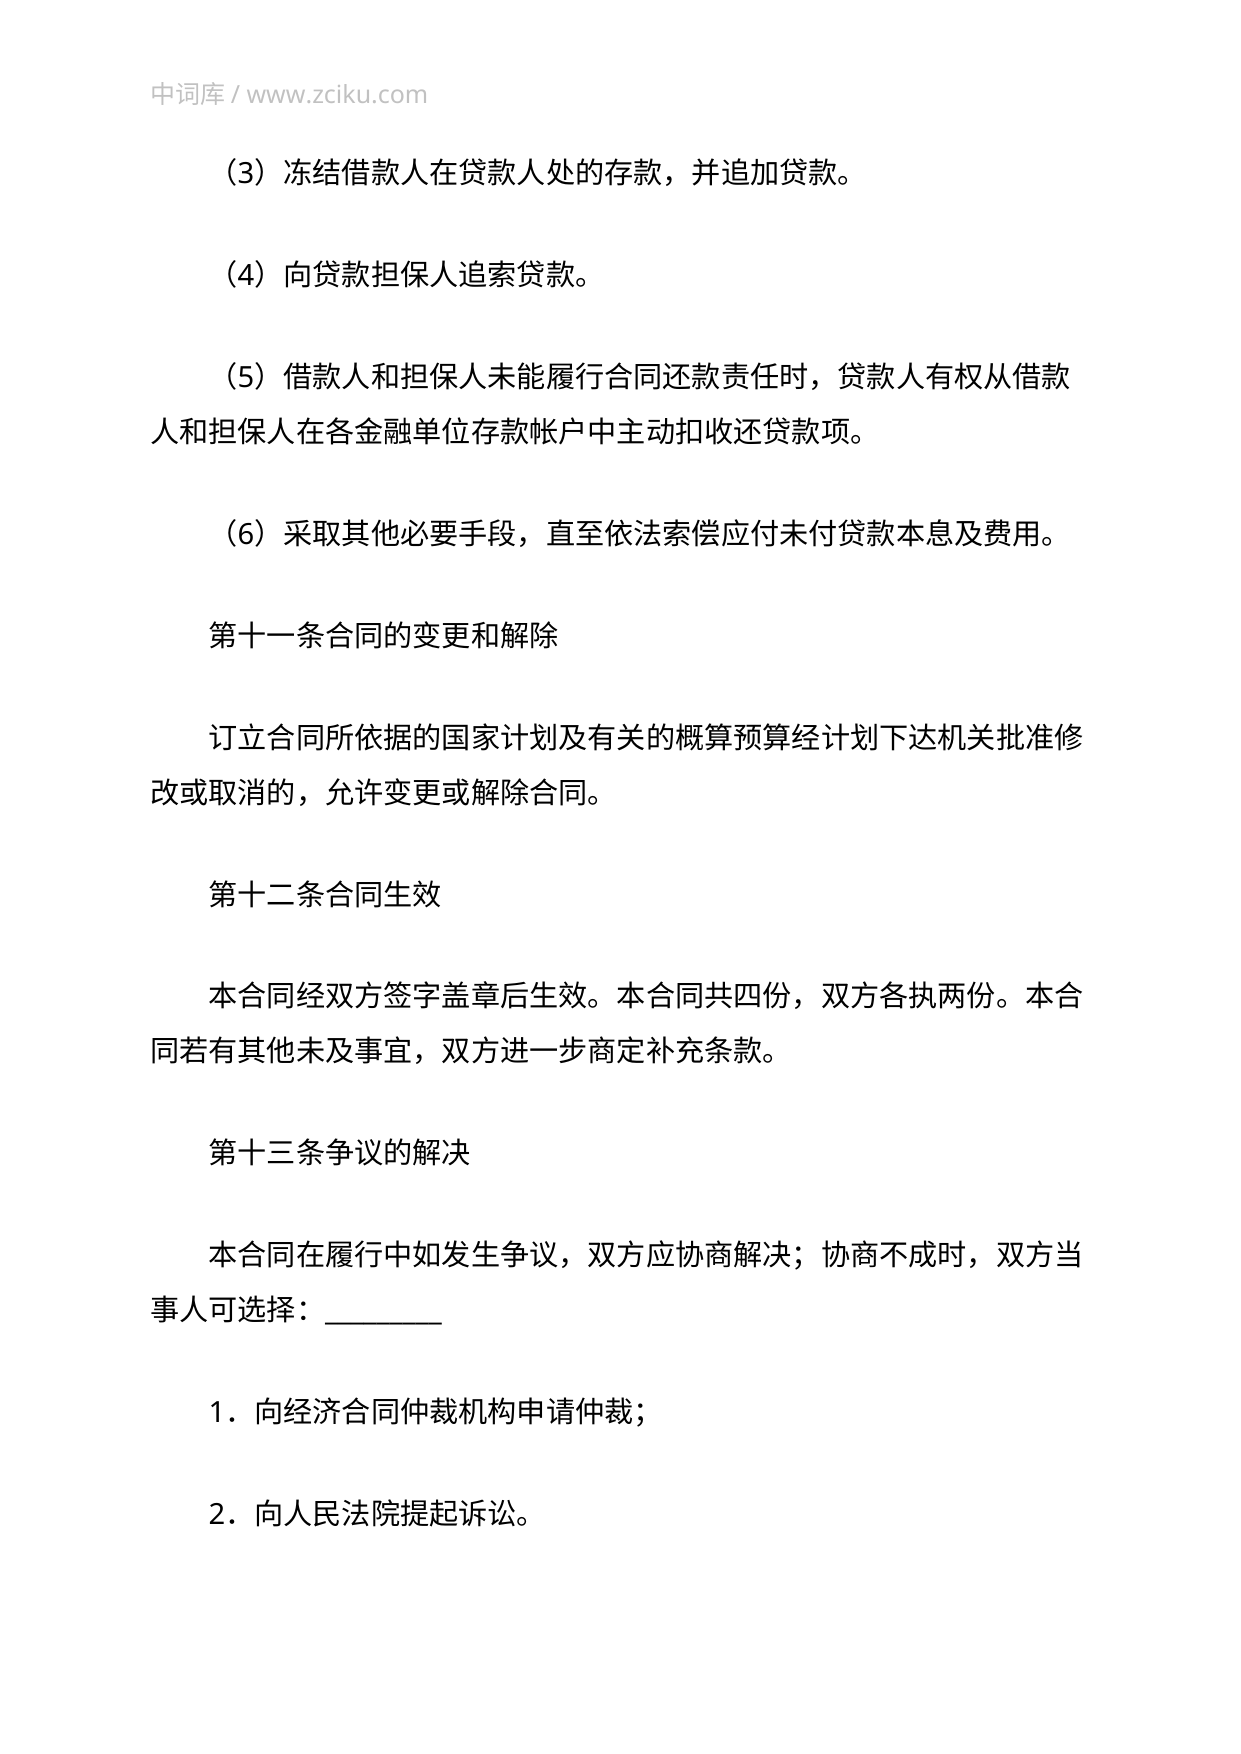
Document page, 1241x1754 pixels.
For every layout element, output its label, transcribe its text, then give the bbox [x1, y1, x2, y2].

text （4）向贷款担保人追索贷款。 [150, 252, 1090, 294]
text 2．向人民法院提起诉讼。 [150, 1490, 1090, 1533]
text 订立合同所依据的国家计划及有关的概算预算经计划下达机关批准修改或取消的，允许变更或解除合同。 [150, 714, 1090, 812]
text 第十一条合同的变更和解除 [150, 613, 1090, 655]
text （5）借款人和担保人未能履行合同还款责任时，贷款人有权从借款人和担保人在各金融单位存款帐户中主动扣收还贷款项。 [150, 354, 1090, 451]
text （6）采取其他必要手段，直至依法索偿应付未付贷款本息及费用。 [150, 511, 1090, 553]
text （3）冻结借款人在贷款人处的存款，并追加贷款。 [150, 150, 1090, 192]
text 1．向经济合同仲裁机构申请仲裁； [150, 1388, 1090, 1431]
text 本合同在履行中如发生争议，双方应协商解决；协商不成时，双方当事人可选择：_________ [150, 1231, 1090, 1329]
text 第十三条争议的解决 [150, 1129, 1090, 1172]
text 本合同经双方签字盖章后生效。本合同共四份，双方各执两份。本合同若有其他未及事宜，双方进一步商定补充条款。 [150, 973, 1090, 1070]
text 第十二条合同生效 [150, 871, 1090, 913]
